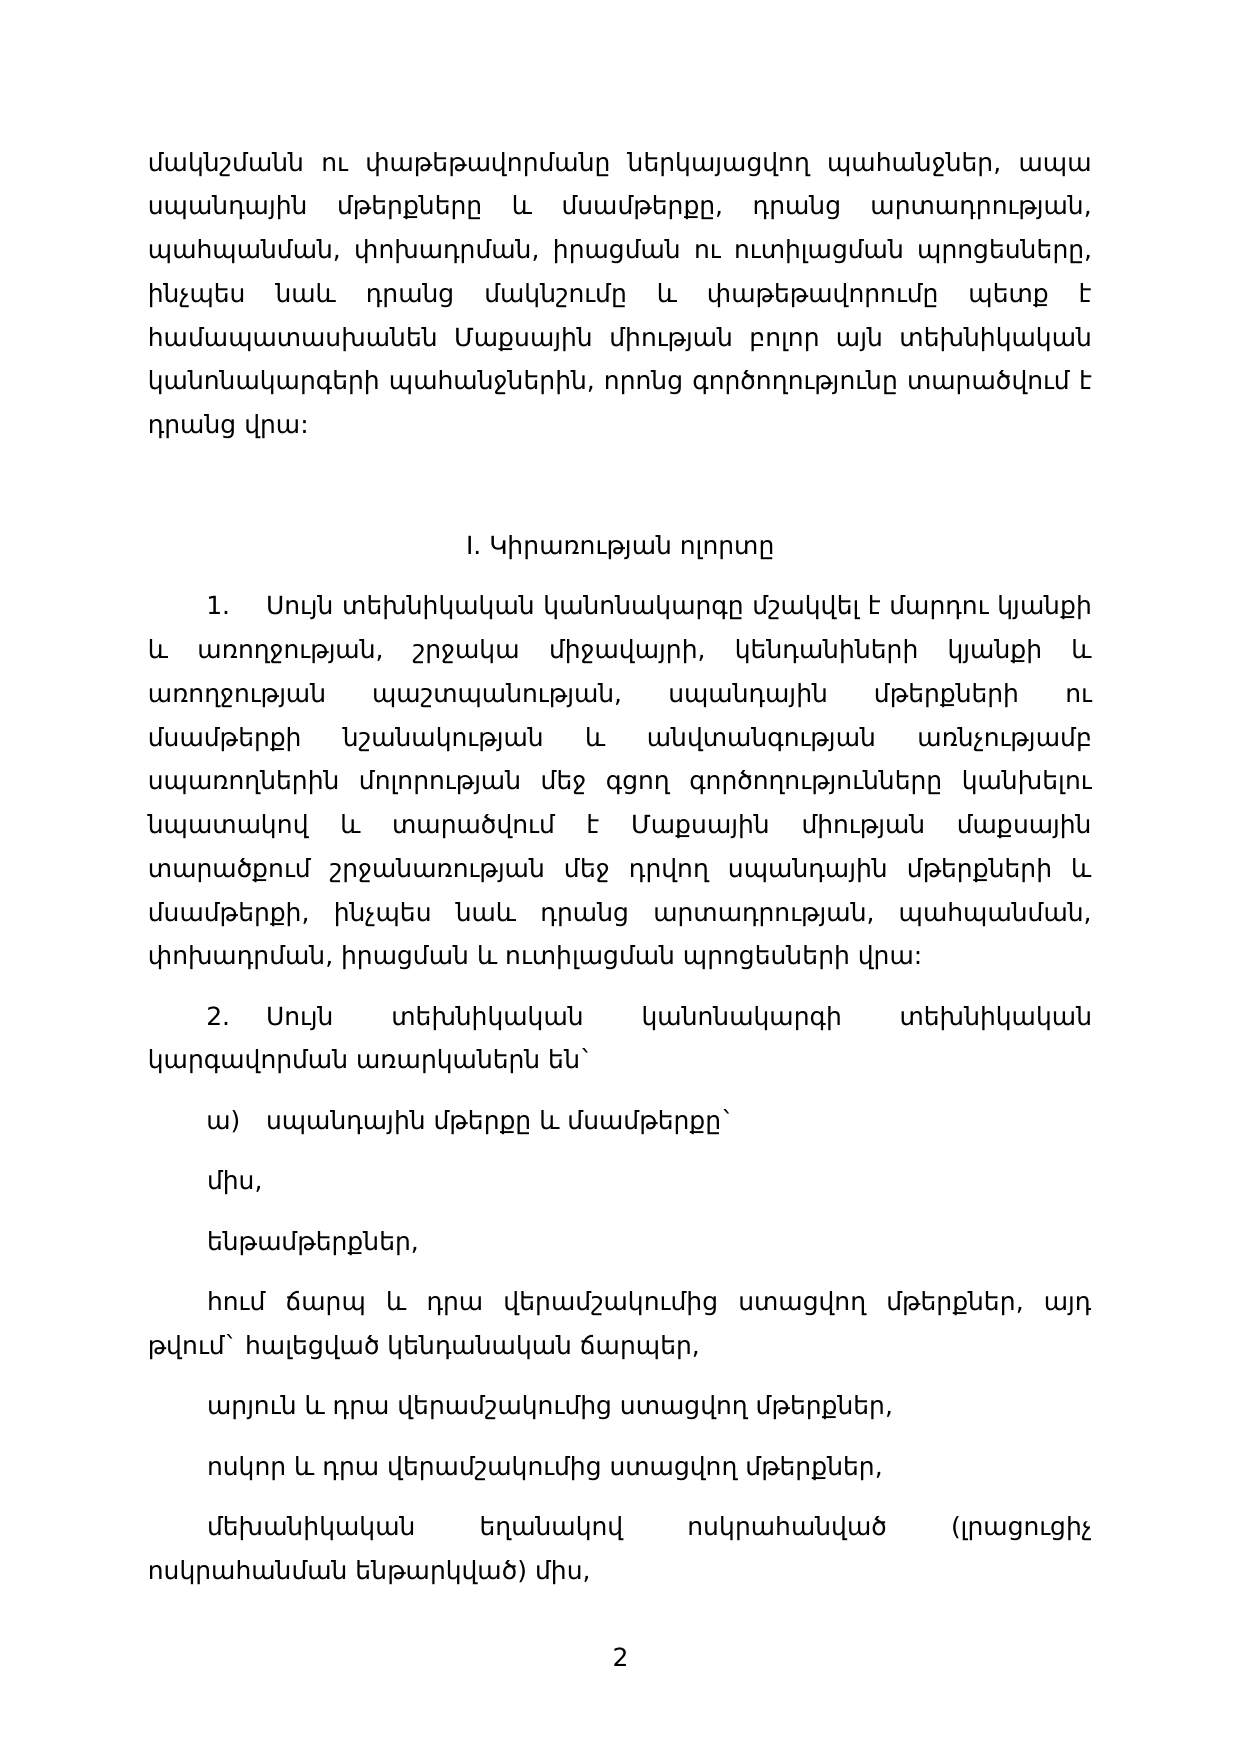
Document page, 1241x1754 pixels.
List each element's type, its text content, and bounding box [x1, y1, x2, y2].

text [148, 148, 1093, 439]
text միս, [148, 1166, 1092, 1196]
text ենթամթերքներ, [148, 1227, 1092, 1256]
text արյուն և դրա վերամշակումից ստացվող մթերքներ, [148, 1391, 1092, 1421]
text մեխանիկական եղանակով ոսկրահանված (լրացուցիչ ոսկրահանման ենթարկված) միս, [148, 1512, 1092, 1585]
text 1. Սույն տեխնիկական կանոնակարգը մշակվել է մարդու կյանքի և առողջության, շրջակա միջավայրի, կենդանիների կյանքի և առողջության պաշտպանության, սպանդային մթերքների ու մսամթերքի նշանակության և անվտանգության առնչությամբ սպառողներին մոլորության մեջ գցող գործողությունները կանխելու նպատակով և տարածվում է Մաքսային միության մաքսային տարածքում շրջանառության մեջ դրվող սպանդային մթերքների և մսամթերքի, ինչպես նաև դրանց արտադրության, պահպանման, փոխադրման, իրացման և ուտիլացման պրոցեսների վրա: [148, 591, 1092, 971]
text հում ճարպ և դրա վերամշակումից ստացվող մթերքներ, այդ թվում` հալեցված կենդանական ճարպեր, [148, 1287, 1092, 1360]
text ոսկոր և դրա վերամշակումից ստացվող մթերքներ, [148, 1452, 1092, 1481]
text 2. Սույն տեխնիկական կանոնակարգի տեխնիկական կարգավորման առարկաներն են` [148, 1002, 1092, 1075]
text ա) սպանդային մթերքը և մսամթերքը` [148, 1106, 1092, 1135]
text I. Կիրառության ոլորտը [148, 531, 1092, 560]
